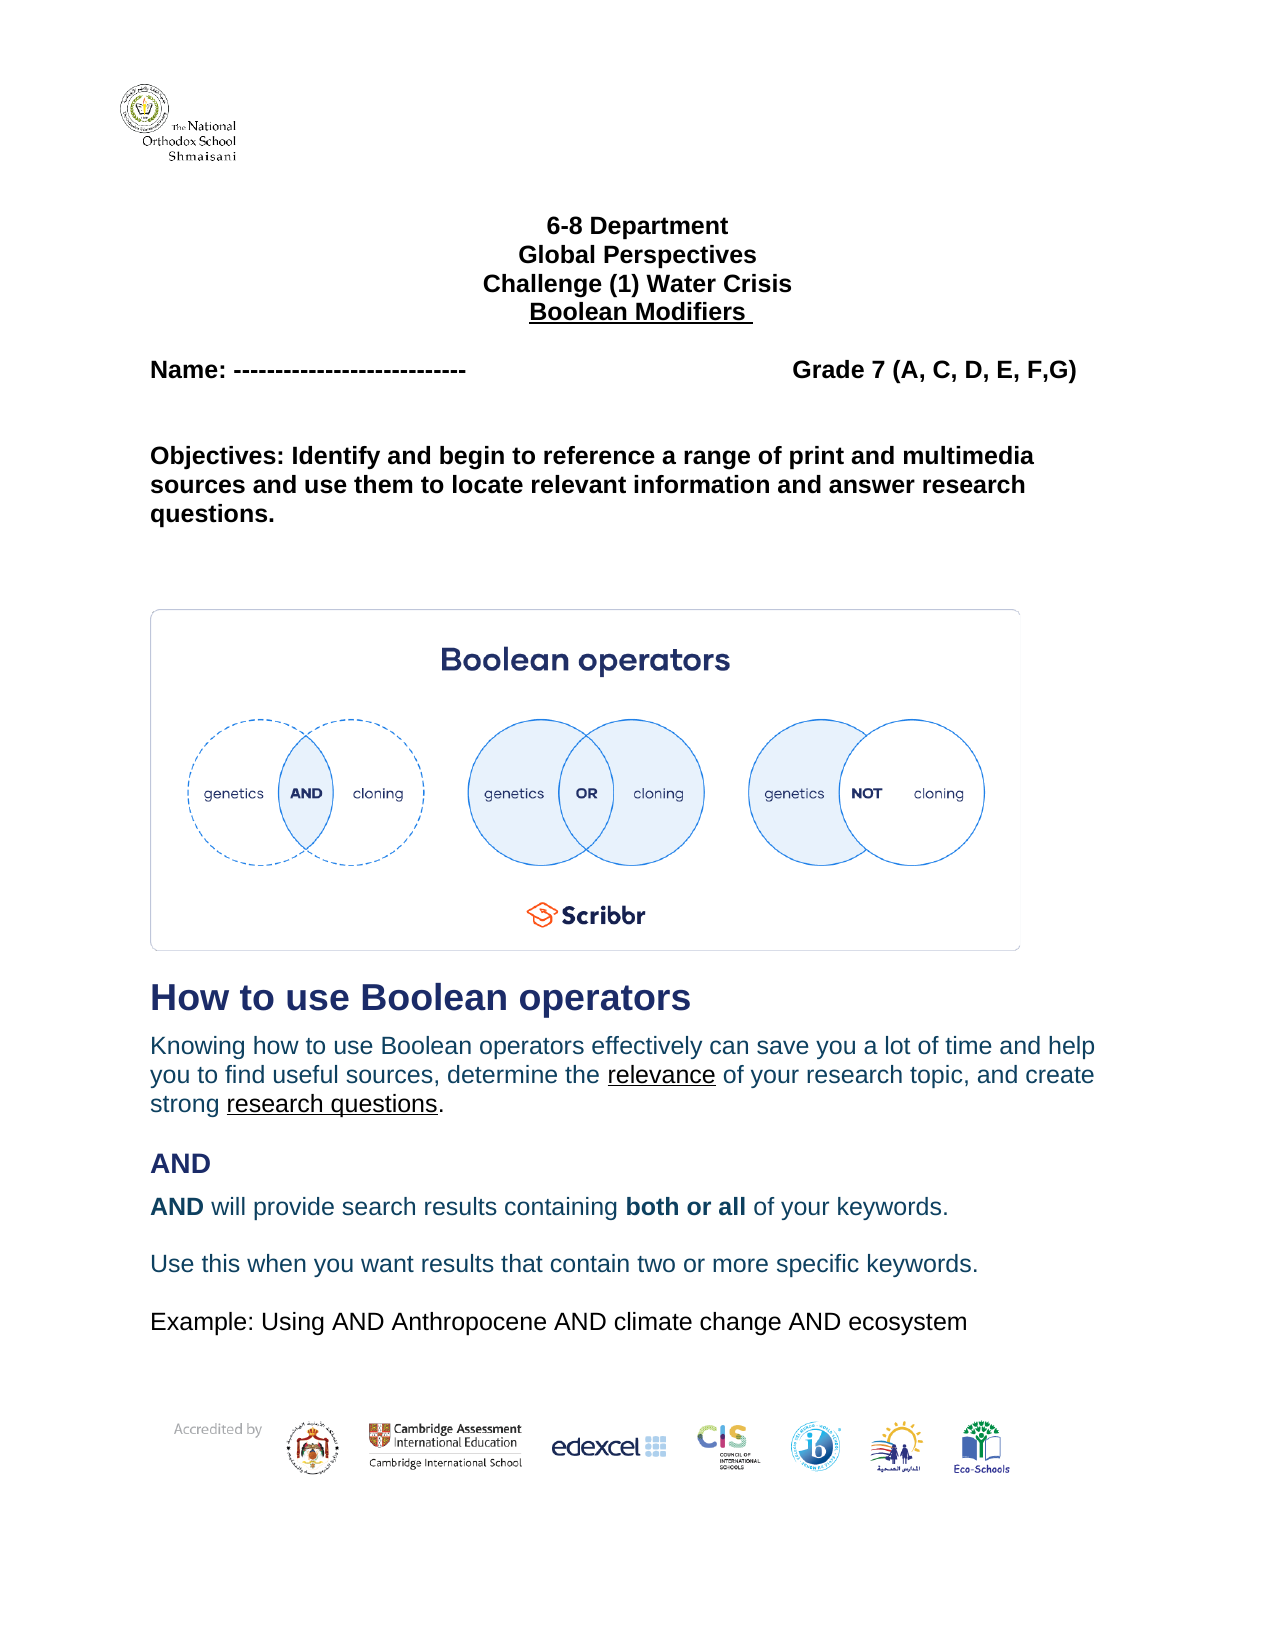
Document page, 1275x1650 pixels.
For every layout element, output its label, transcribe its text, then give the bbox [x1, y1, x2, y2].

text 6-8 Department [150, 211, 1125, 240]
picture [150, 609, 1021, 951]
text Global Perspectives [150, 240, 1125, 268]
text How to use Boolean operators [150, 976, 1125, 1019]
text AND will provide search results containing both or all of your keywords. [150, 1192, 1125, 1220]
text AND [150, 1147, 1125, 1179]
picture [173, 1418, 1028, 1478]
text Challenge (1) Water Crisis [150, 268, 1125, 297]
text Boolean Modifiers [150, 297, 1125, 326]
picture [120, 84, 236, 164]
text Example: Using AND Anthropocene AND climate change AND ecosystem [150, 1307, 1125, 1336]
text Use this when you want results that contain two or more specific keywords. [150, 1249, 1125, 1278]
text Knowing how to use Boolean operators effectively can save you a lot of time and help you to find useful sources, determine the relevance of your research topic, and create strong research questions. [150, 1031, 1125, 1117]
text Objectives: Identify and begin to reference a range of print and multimedia sources and use them to locate relevant information and answer research questions. [150, 441, 1125, 527]
text Name: ---------------------------- Grade 7 (A, C, D, E, F,G) [150, 355, 1125, 383]
